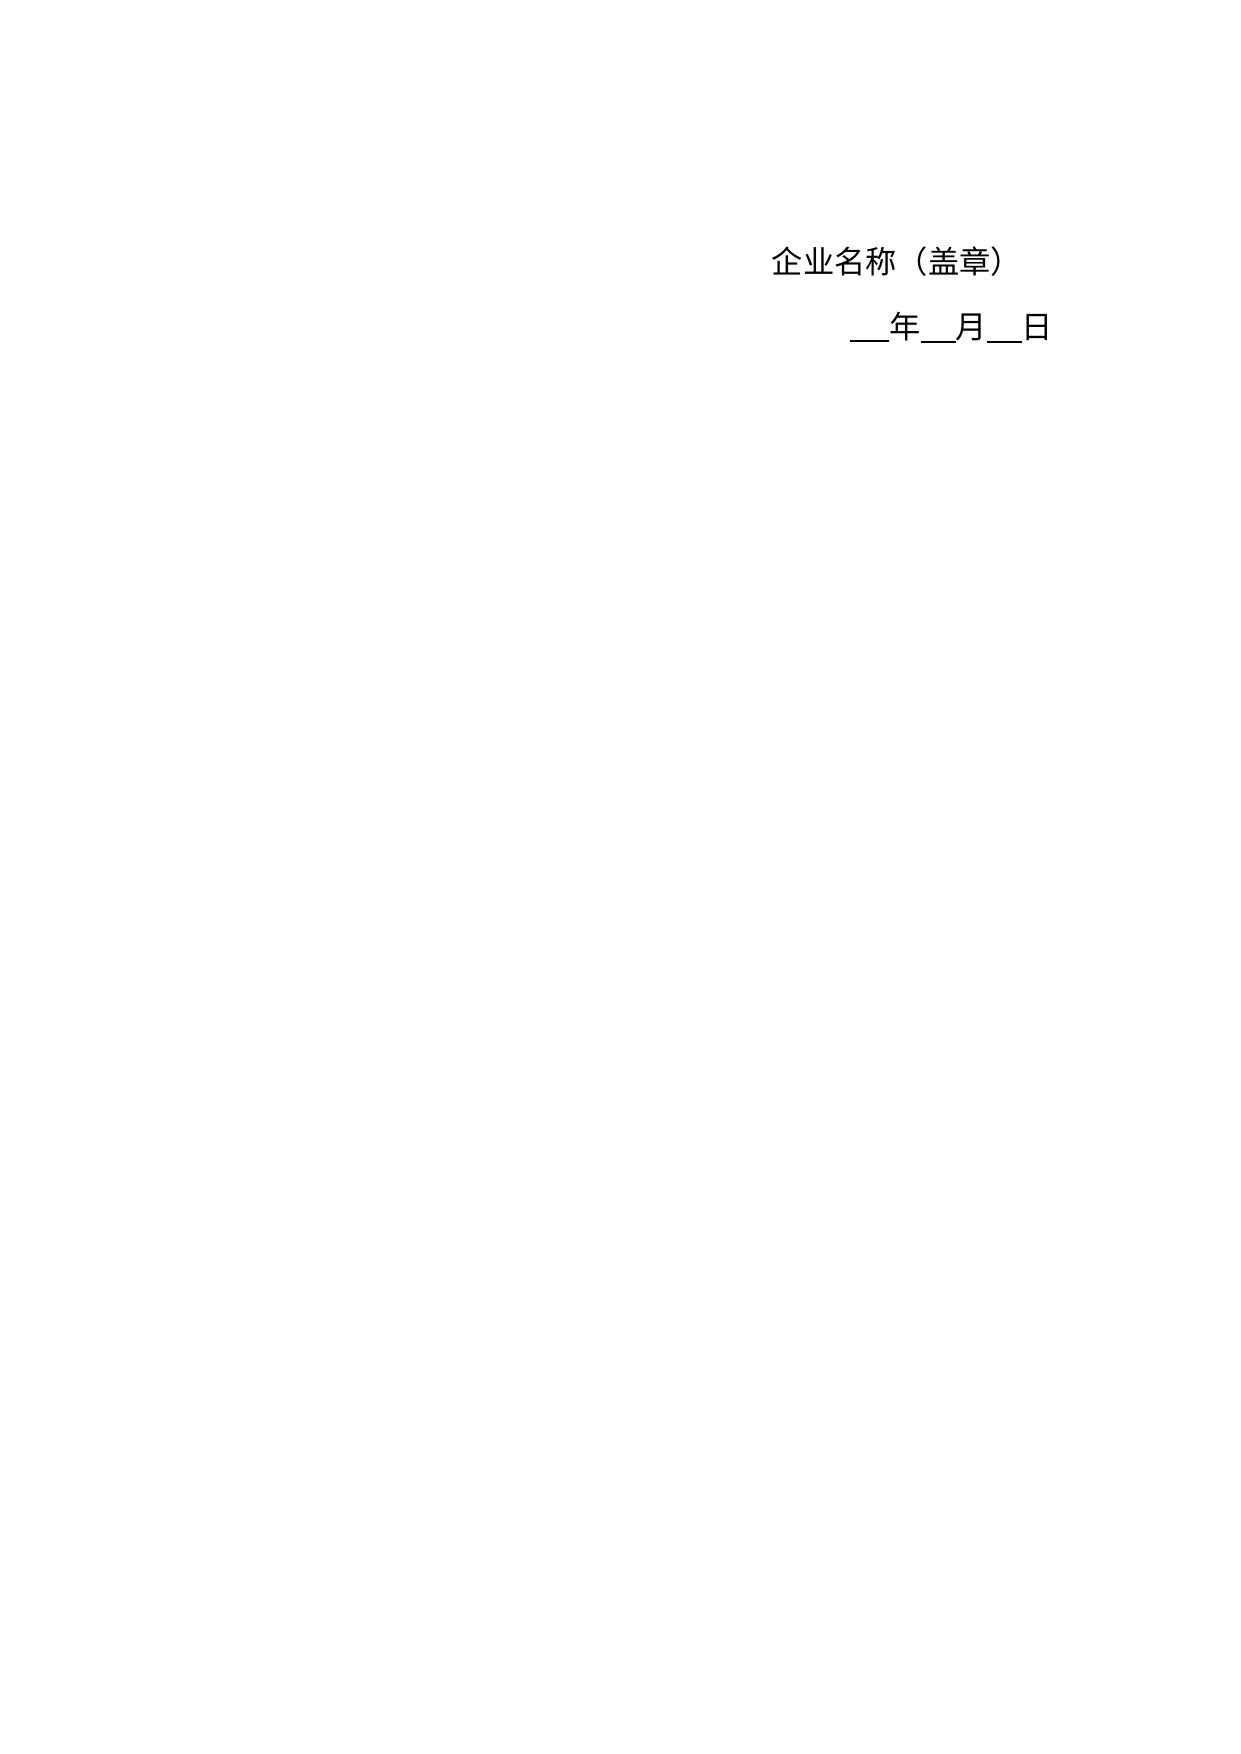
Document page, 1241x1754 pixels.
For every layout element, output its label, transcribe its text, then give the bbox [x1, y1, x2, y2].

text 企业名称（盖章） [187, 227, 1021, 292]
text 年 月 日 [187, 292, 1053, 357]
